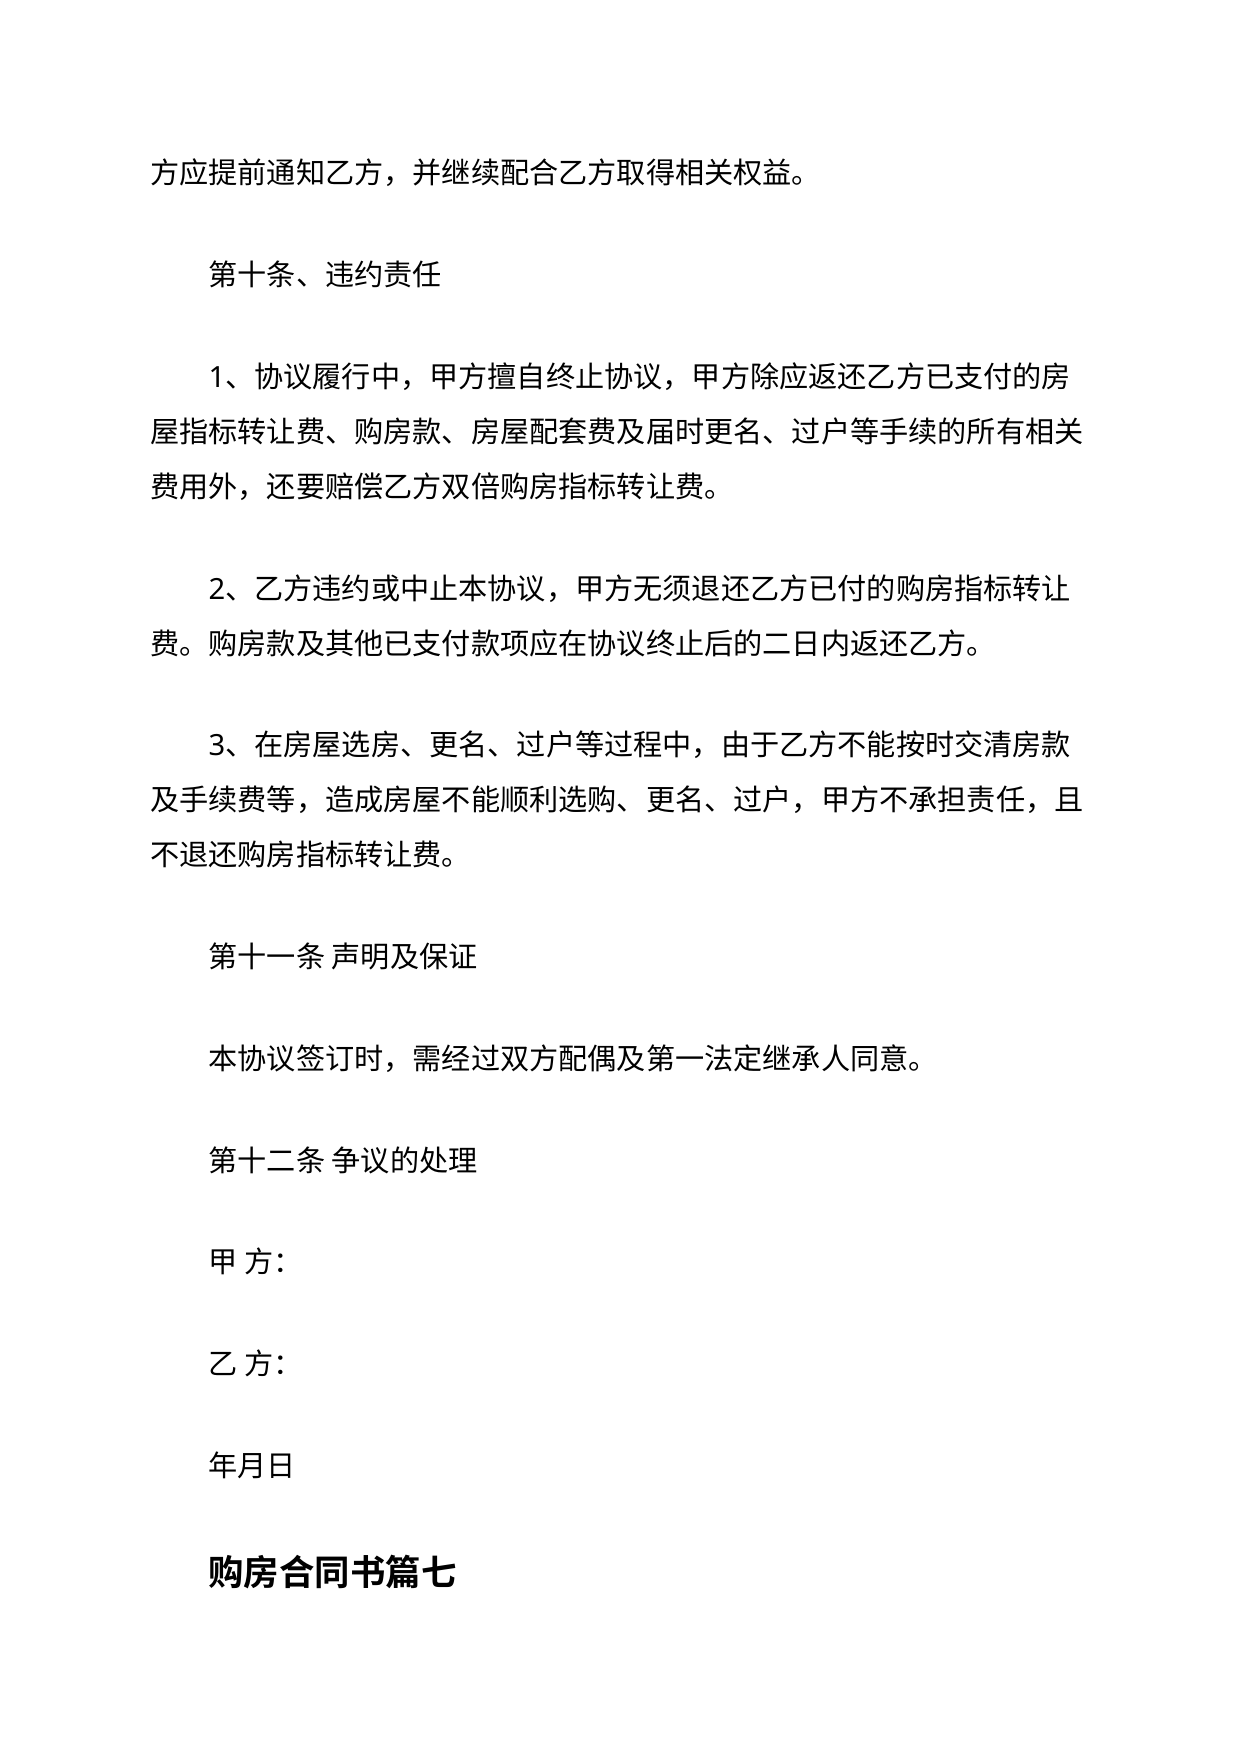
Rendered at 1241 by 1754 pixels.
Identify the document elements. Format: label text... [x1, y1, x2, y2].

text 3、在房屋选房、更名、过户等过程中，由于乙方不能按时交清房款及手续费等，造成房屋不能顺利选购、更名、过户，甲方不承担责任，且不退还购房指标转让费。 [150, 722, 1090, 874]
text 第十二条 争议的处理 [150, 1137, 1090, 1179]
text 本协议签订时，需经过双方配偶及第一法定继承人同意。 [150, 1035, 1090, 1078]
text 年月日 [150, 1442, 1090, 1485]
text 甲 方： [150, 1239, 1090, 1281]
text 第十条、违约责任 [150, 252, 1090, 294]
text 乙 方： [150, 1341, 1090, 1383]
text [150, 150, 1090, 192]
text 2、乙方违约或中止本协议，甲方无须退还乙方已付的购房指标转让费。购房款及其他已支付款项应在协议终止后的二日内返还乙方。 [150, 565, 1090, 662]
text 1、协议履行中，甲方擅自终止协议，甲方除应返还乙方已支付的房屋指标转让费、购房款、房屋配套费及届时更名、过户等手续的所有相关费用外，还要赔偿乙方双倍购房指标转让费。 [150, 353, 1090, 506]
text 第十一条 声明及保证 [150, 934, 1090, 976]
text 购房合同书篇七 [150, 1544, 1090, 1596]
